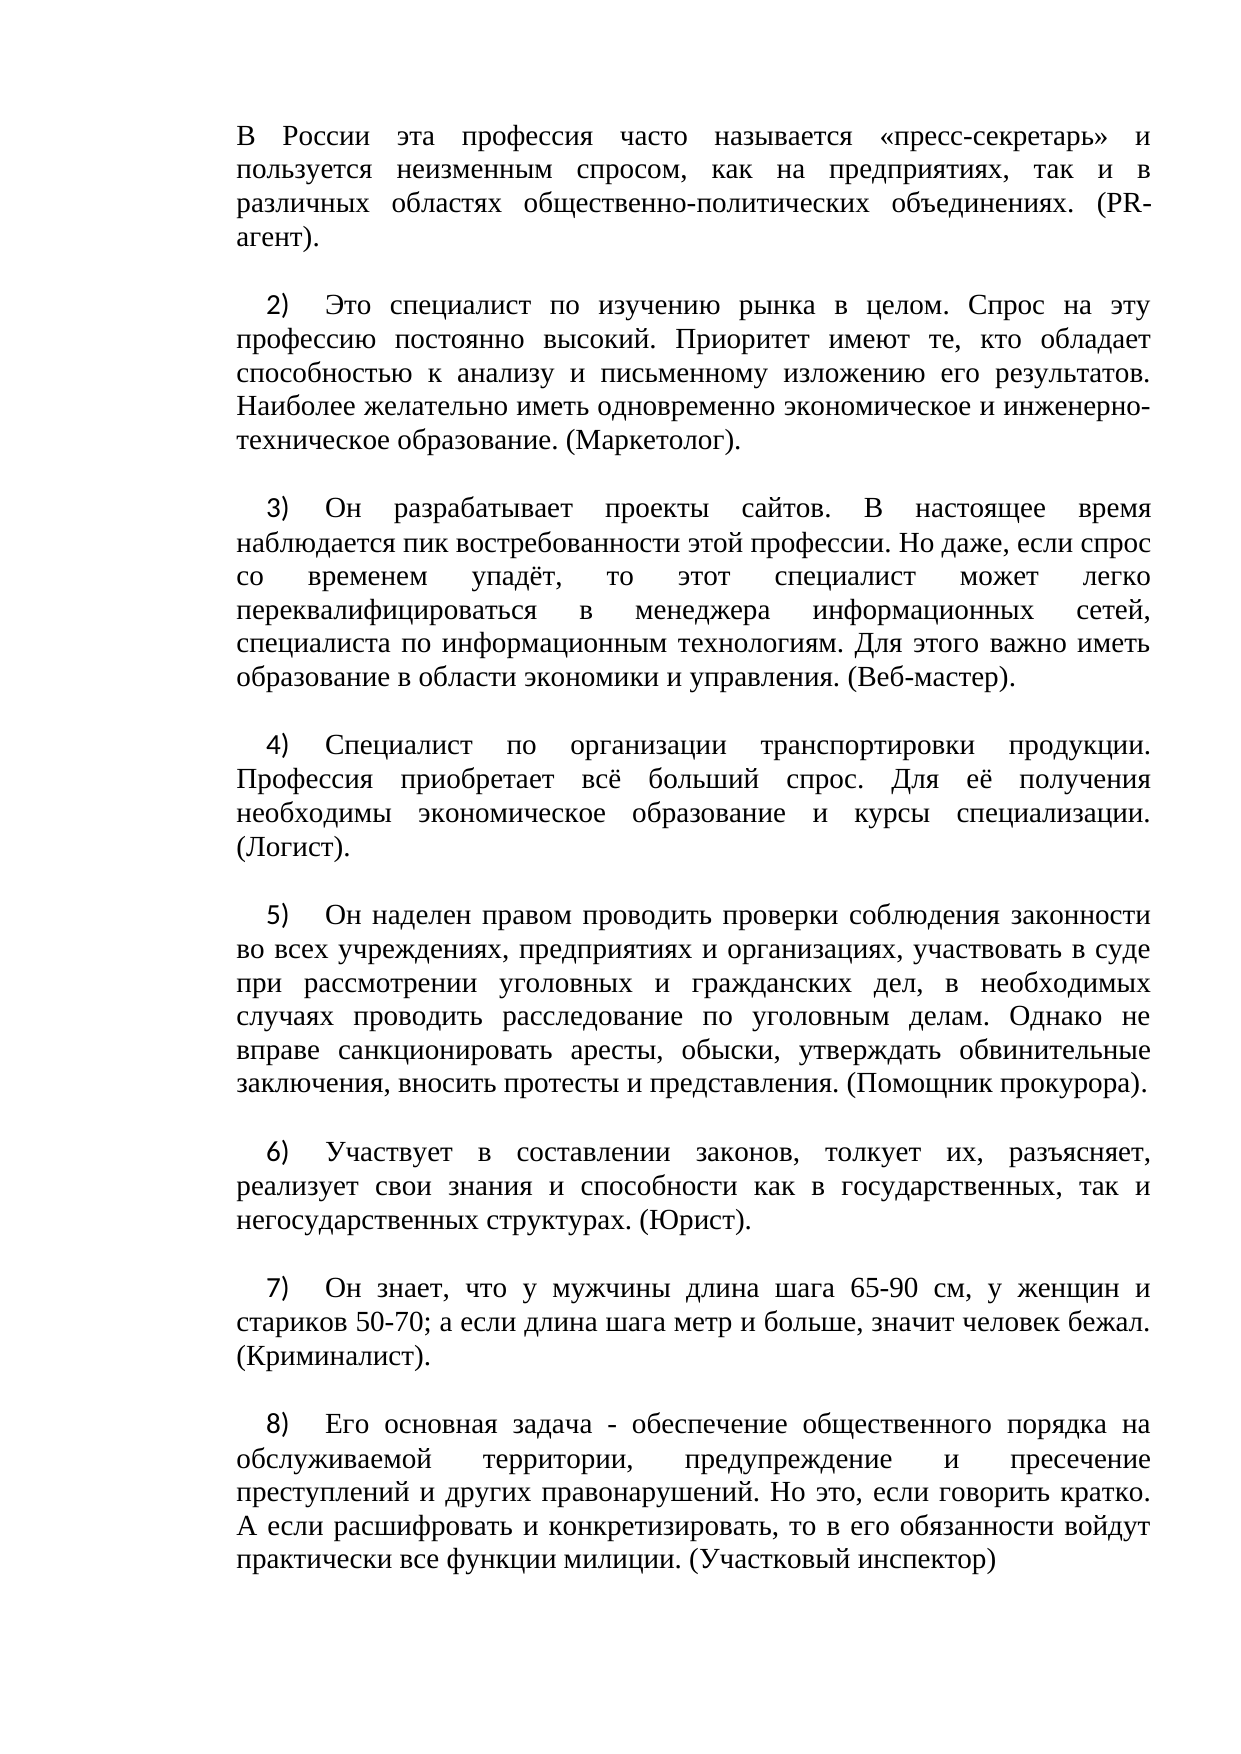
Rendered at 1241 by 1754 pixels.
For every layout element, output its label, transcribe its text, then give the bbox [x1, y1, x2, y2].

list Он знает, что у мужчины длина шага 65-90 см, у женщин и стариков 50-70; а если длина шага метр и больше, значит человек бежал. (Криминалист). [236, 1269, 1152, 1372]
list Он разрабатывает проекты сайтов. В настоящее время наблюдается пик востребованности этой профессии. Но даже, если спрос со временем упадёт, то этот специалист может легко переквалифицироваться в менеджера информационных сетей, специалиста по информационным технологиям. Для этого важно иметь образование в области экономики и управления. (Веб-мастер). [236, 489, 1152, 692]
list Это специалист по изучению рынка в целом. Спрос на эту профессию постоянно высокий. Приоритет имеют те, кто обладает способностью к анализу и письменному изложению его результатов. Наиболее желательно иметь одновременно экономическое и инженерно-техническое образование. (Маркетолог). [236, 286, 1152, 456]
list Его основная задача - обеспечение общественного порядка на обслуживаемой территории, предупреждение и пресечение преступлений и других правонарушений. Но это, если говорить кратко. А если расшифровать и конкретизировать, то в его обязанности войдут практически все функции милиции. (Участковый инспектор) [236, 1405, 1152, 1575]
list Он наделен правом проводить проверки соблюдения законности во всех учреждениях, предприятиях и организациях, участвовать в суде при рассмотрении уголовных и гражданских дел, в необходимых случаях проводить расследование по уголовным делам. Однако не вправе санкционировать аресты, обыски, утверждать обвинительные заключения, вносить протесты и представления. (Помощник прокурора). [236, 896, 1152, 1099]
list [236, 118, 1152, 252]
list Участвует в составлении законов, толкует их, разъясняет, реализует свои знания и способности как в государственных, так и негосударственных структурах. (Юрист). [236, 1133, 1152, 1235]
list Специалист по организации транспортировки продукции. Профессия приобретает всё больший спрос. Для её получения необходимы экономическое образование и курсы специализации. (Логист). [236, 726, 1152, 862]
